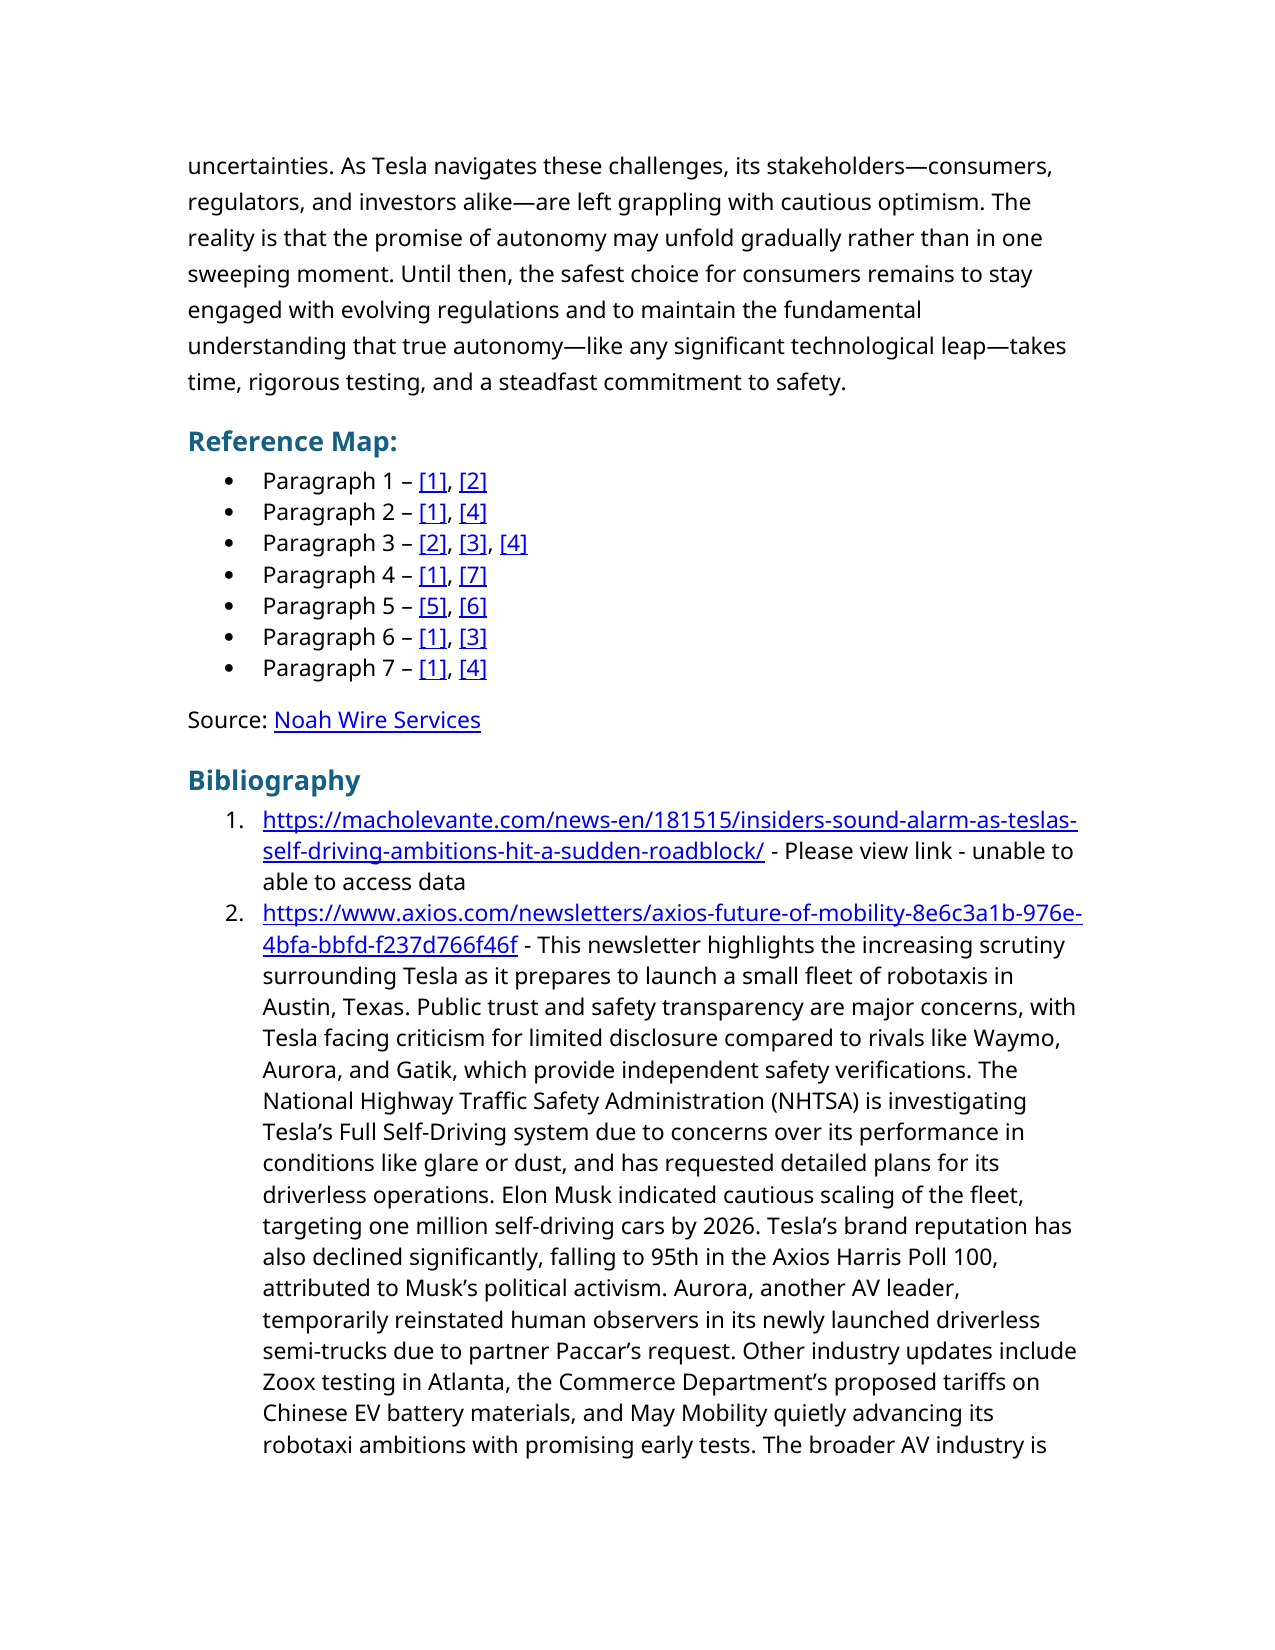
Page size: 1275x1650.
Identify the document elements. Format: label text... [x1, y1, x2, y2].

subtitle Bibliography [187, 761, 1087, 798]
list Paragraph 2 – [1], [4] [225, 496, 1087, 527]
text Source: Noah Wire Services [187, 704, 1087, 736]
list Paragraph 6 – [1], [3] [225, 621, 1087, 652]
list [225, 897, 1087, 1460]
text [187, 150, 1087, 397]
list Paragraph 7 – [1], [4] [225, 652, 1087, 683]
list Paragraph 5 – [5], [6] [225, 590, 1087, 621]
list Paragraph 1 – [1], [2] [225, 465, 1087, 496]
subtitle Reference Map: [187, 422, 1087, 459]
list https://macholevante.com/news-en/181515/insiders-sound-alarm-as-teslas-self-driving-ambitions-hit-a-sudden-roadblock/ - Please view link - unable to able to access data [225, 803, 1087, 897]
list Paragraph 4 – [1], [7] [225, 558, 1087, 590]
list Paragraph 3 – [2], [3], [4] [225, 527, 1087, 558]
